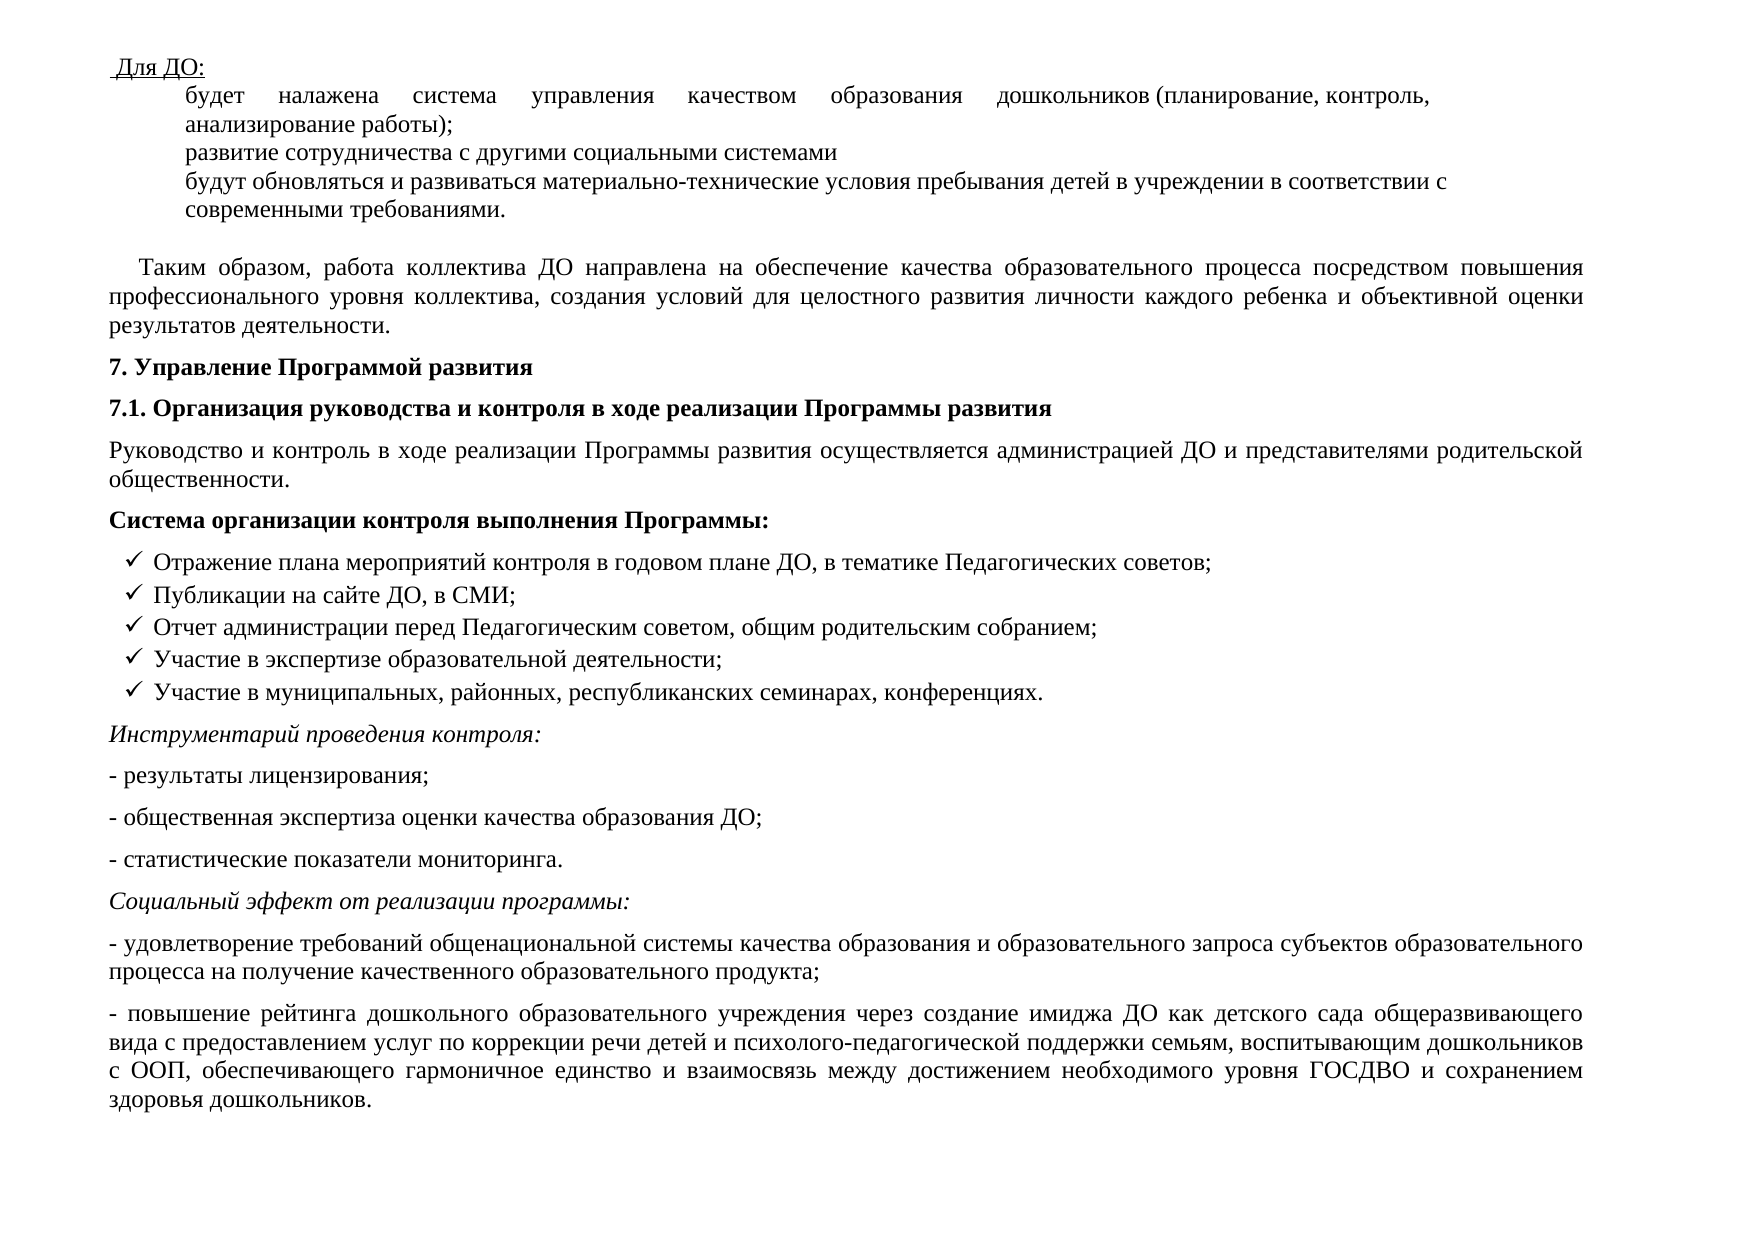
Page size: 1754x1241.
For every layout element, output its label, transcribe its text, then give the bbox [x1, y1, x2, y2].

list Отчет администрации перед Педагогическим советом, общим родительским собранием; [123, 612, 1585, 641]
list Публикации на сайте ДО, в СМИ; [123, 580, 1585, 608]
text 7.1. Организация руководства и контроля в ходе реализации Программы развития [109, 393, 1585, 422]
text - общественная экспертиза оценки качества образования ДО; [109, 802, 1585, 831]
text 7. Управление Программой развития [109, 352, 1585, 380]
list Участие в муниципальных, районных, республиканских семинарах, конференциях. [123, 677, 1585, 706]
text Таким образом, работа коллектива ДО направлена на обеспечение качества образовательного процесса посредством повышения профессионального уровня коллектива, создания условий для целостного развития личности каждого ребенка и объективной оценки результатов деятельности. [109, 252, 1585, 338]
text Социальный эффект от реализации программы: [109, 886, 1585, 914]
list Участие в экспертизе образовательной деятельности; [123, 644, 1585, 673]
text - повышение рейтинга дошкольного образовательного учреждения через создание имиджа ДО как детского сада общеразвивающего вида с предоставлением услуг по коррекции речи детей и психолого-педагогической поддержки семьям, воспитывающим дошкольников с ООП, обеспечивающего гармоничное единство и взаимосвязь между достижением необходимого уровня ГОСДВО и сохранением здоровья дошкольников. [109, 998, 1585, 1113]
list развитие сотрудничества с другими социальными системами [147, 138, 1552, 166]
text Инструментарий проведения контроля: [109, 719, 1585, 747]
list будет налажена система управления качеством образования дошкольников (планирование, контроль, анализирование работы); [147, 81, 1552, 138]
text Система организации контроля выполнения Программы: [109, 506, 1585, 534]
text - статистические показатели мониторинга. [109, 844, 1585, 873]
text - результаты лицензирования; [109, 761, 1585, 789]
text Руководство и контроль в ходе реализации Программы развития осуществляется администрацией ДО и представителями родительской общественности. [109, 435, 1585, 493]
text - удовлетворение требований общенациональной системы качества образования и образовательного запроса субъектов образовательного процесса на получение качественного образовательного продукта; [109, 928, 1585, 985]
text Для ДО: [109, 52, 1585, 81]
list Отражение плана мероприятий контроля в годовом плане ДО, в тематике Педагогических советов; [123, 547, 1585, 576]
list будут обновляться и развиваться материально-технические условия пребывания детей в учреждении в соответствии с современными требованиями. [147, 167, 1552, 223]
